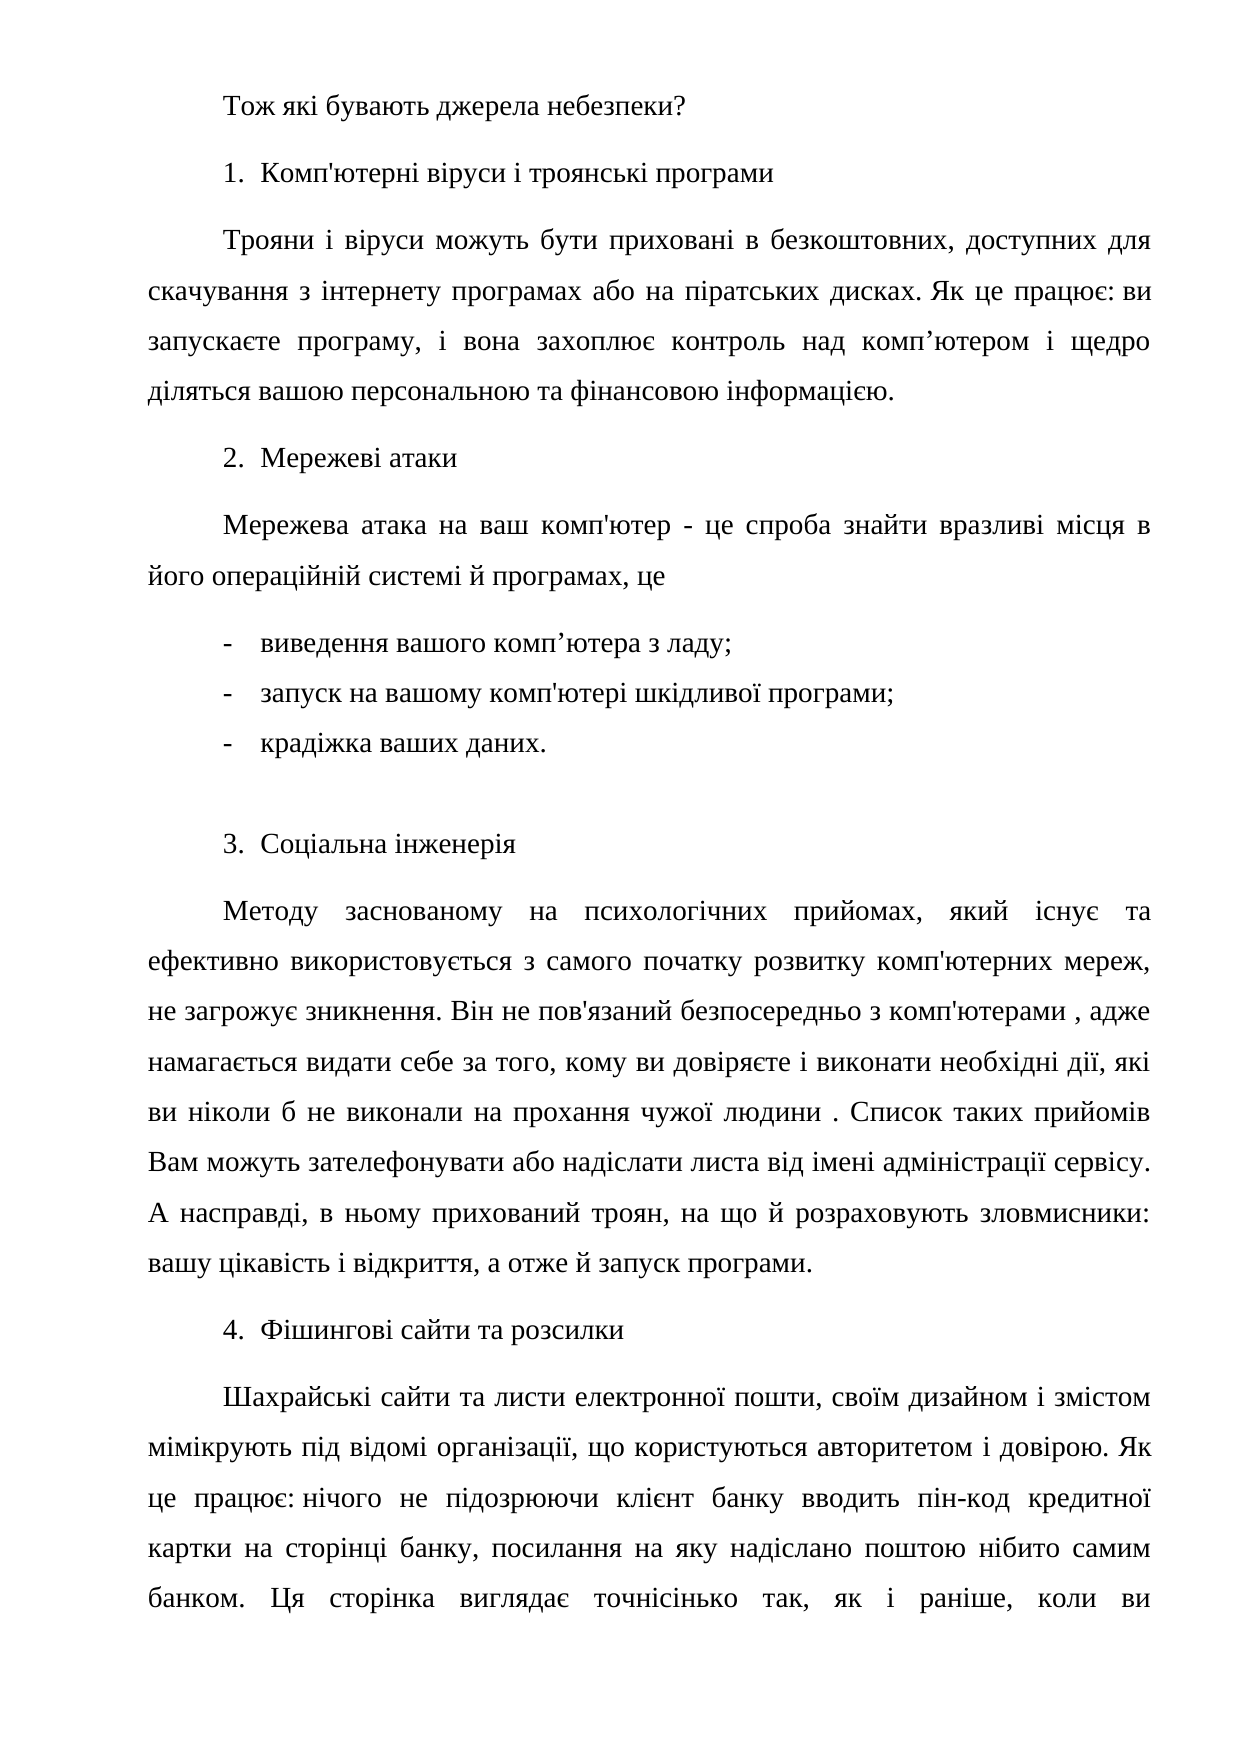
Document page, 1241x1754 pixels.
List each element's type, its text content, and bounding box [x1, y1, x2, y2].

list крадіжка ваших даних. [223, 725, 1152, 759]
list Комп'ютерні віруси і троянські програми [223, 156, 1152, 189]
list запуск на вашому комп'ютері шкідливої програми; [223, 675, 1152, 708]
text Методу заснованому на психологічних прийомах, який існує та ефективно використовується з самого початку розвитку комп'ютерних мереж, не загрожує зникнення. Він не пов'язаний безпосередньо з комп'ютерами , адже намагається видати себе за того, кому ви довіряєте і виконати необхідні дії, які ви ніколи б не виконали на прохання чужої людини . Список таких прийомів Вам можуть зателефонувати або надіслати листа від імені адміністрації сервісу. А насправді, в ньому прихований троян, на що й розраховують зловмисники: вашу цікавість і відкриття, а отже й запуск програми. [148, 893, 1152, 1279]
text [148, 1379, 1152, 1614]
list Фішингові сайти та розсилки [223, 1312, 1152, 1346]
list виведення вашого комп’ютера з ладу; [223, 625, 1152, 658]
text Трояни і віруси можуть бути приховані в безкоштовних, доступних для скачування з інтернету програмах або на піратських дисках. Як це працює: ви запускаєте програму, і вона захоплює контроль над комп’ютером і щедро діляться вашою персональною та фінансовою інформацією. [148, 222, 1152, 407]
list Соціальна інженерія [223, 826, 1152, 859]
text Мережева атака на ваш комп'ютер - це спроба знайти вразливі місця в його операційній системі й програмах, це [148, 507, 1152, 591]
list Мережеві атаки [223, 440, 1152, 474]
text Тож які бувають джерела небезпеки? [148, 88, 1152, 122]
